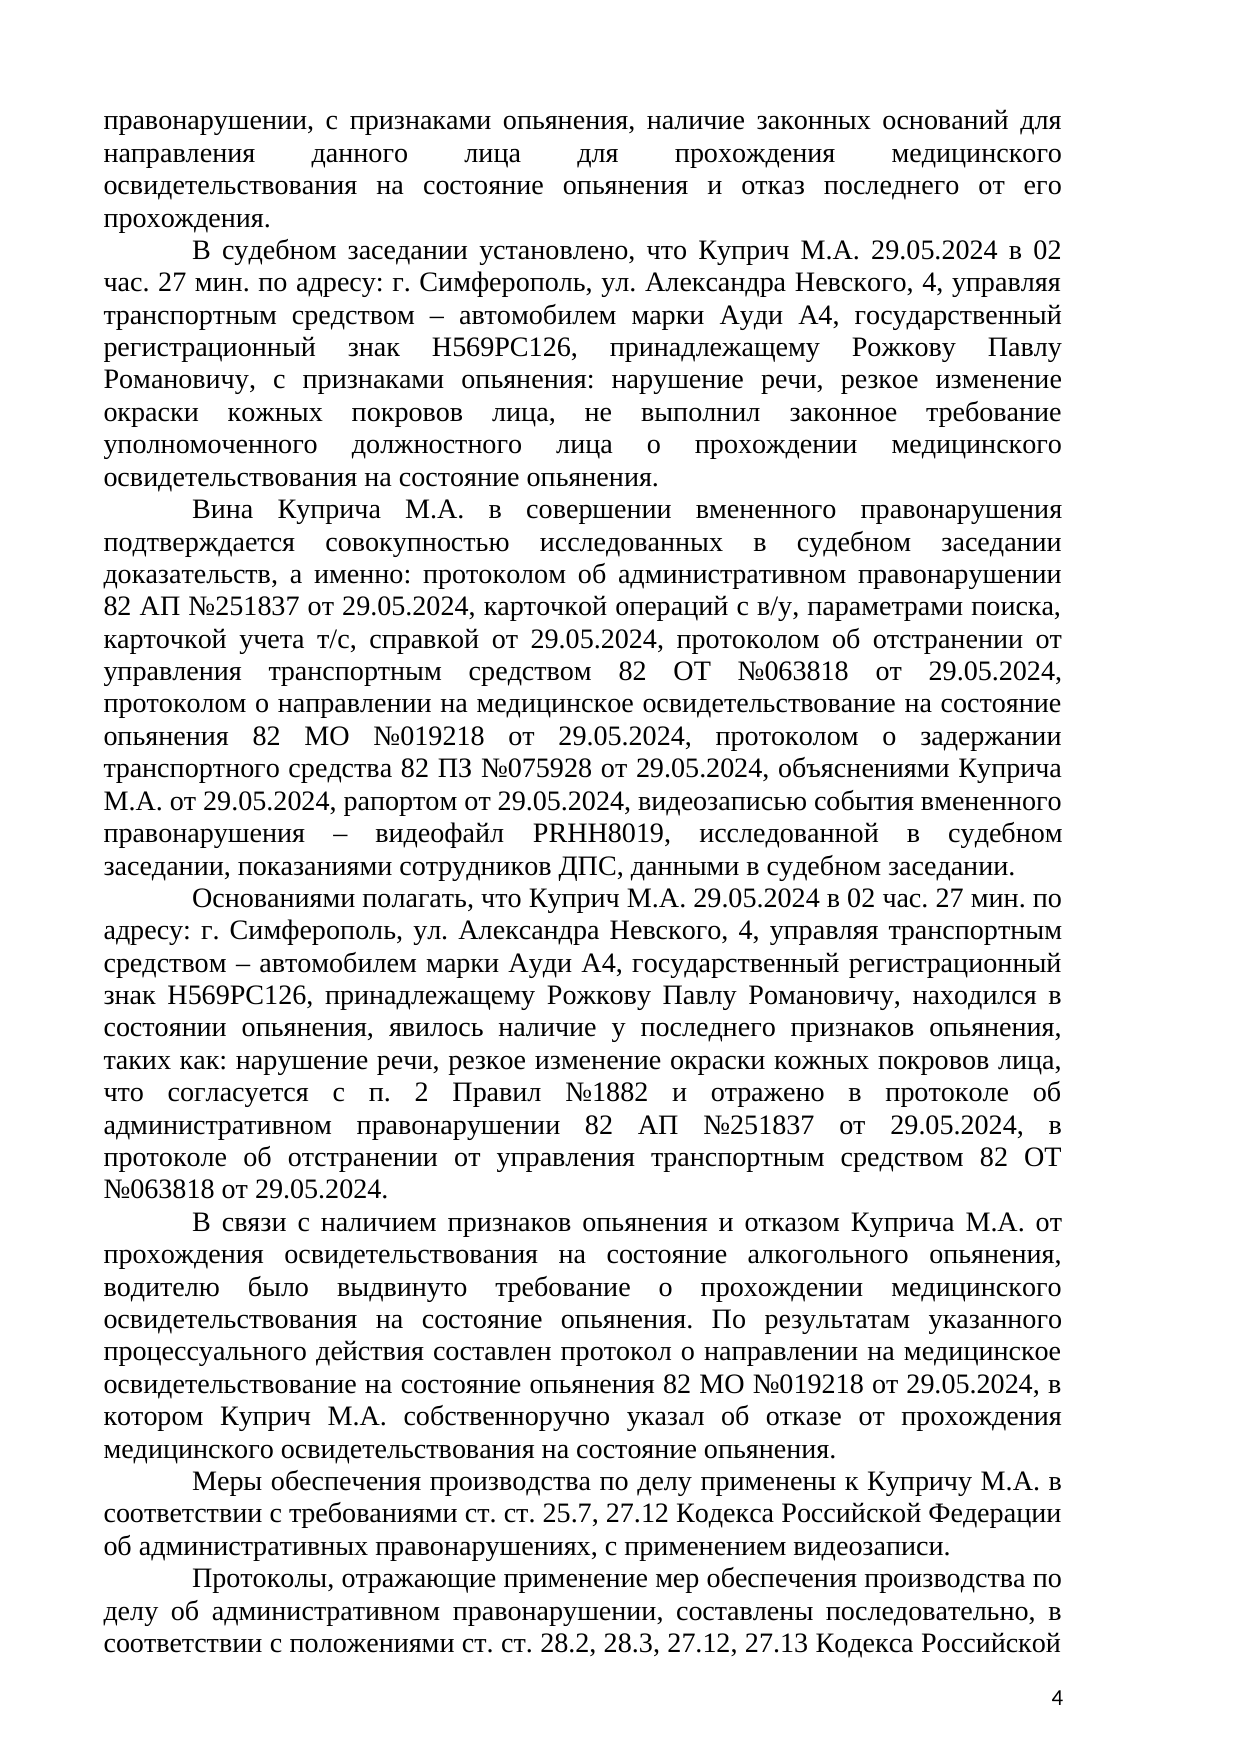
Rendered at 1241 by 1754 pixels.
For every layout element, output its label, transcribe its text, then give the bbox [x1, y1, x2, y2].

text Меры обеспечения производства по делу применены к Купричу М.А. в соответствии с требованиями ст. ст. 25.7, 27.12 Кодекса Российской Федерации об административных правонарушениях, с применением видеозаписи. [103, 1464, 1063, 1561]
text Вина Куприча М.А. в совершении вмененного правонарушения подтверждается совокупностью исследованных в судебном заседании доказательств, а именно: протоколом об административном правонарушении 82 АП №251837 от 29.05.2024, карточкой операций с в/у, параметрами поиска, карточкой учета т/с, справкой от 29.05.2024, протоколом об отстранении от управления транспортным средством 82 ОТ №063818 от 29.05.2024, протоколом о направлении на медицинское освидетельствование на состояние опьянения 82 МО №019218 от 29.05.2024, протоколом о задержании транспортного средства 82 ПЗ №075928 от 29.05.2024, объяснениями Куприча М.А. от 29.05.2024, рапортом от 29.05.2024, видеозаписью события вмененного правонарушения – видеофайл PRHH8019, исследованной в судебном заседании, показаниями сотрудников ДПС, данными в судебном заседании. [103, 492, 1063, 881]
text В судебном заседании установлено, что Куприч М.А. 29.05.2024 в 02 час. 27 мин. по адресу: г. Симферополь, ул. Александра Невского, 4, управляя транспортным средством – автомобилем марки Ауди А4, государственный регистрационный знак Н569РС126, принадлежащему Рожкову Павлу Романовичу, с признаками опьянения: нарушение речи, резкое изменение окраски кожных покровов лица, не выполнил законное требование уполномоченного должностного лица о прохождении медицинского освидетельствования на состояние опьянения. [103, 233, 1063, 492]
text В связи с наличием признаков опьянения и отказом Куприча М.А. от прохождения освидетельствования на состояние алкогольного опьянения, водителю было выдвинуто требование о прохождении медицинского освидетельствования на состояние опьянения. По результатам указанного процессуального действия составлен протокол о направлении на медицинское освидетельствование на состояние опьянения 82 МО №019218 от 29.05.2024, в котором Куприч М.А. собственноручно указал об отказе от прохождения медицинского освидетельствования на состояние опьянения. [103, 1205, 1063, 1464]
text Основаниями полагать, что Куприч М.А. 29.05.2024 в 02 час. 27 мин. по адресу: г. Симферополь, ул. Александра Невского, 4, управляя транспортным средством – автомобилем марки Ауди А4, государственный регистрационный знак Н569РС126, принадлежащему Рожкову Павлу Романовичу, находился в состоянии опьянения, явилось наличие у последнего признаков опьянения, таких как: нарушение речи, резкое изменение окраски кожных покровов лица, что согласуется с п. 2 Правил №1882 и отражено в протоколе об административном правонарушении 82 АП №251837 от 29.05.2024, в протоколе об отстранении от управления транспортным средством 82 ОТ №063818 от 29.05.2024. [103, 881, 1063, 1205]
